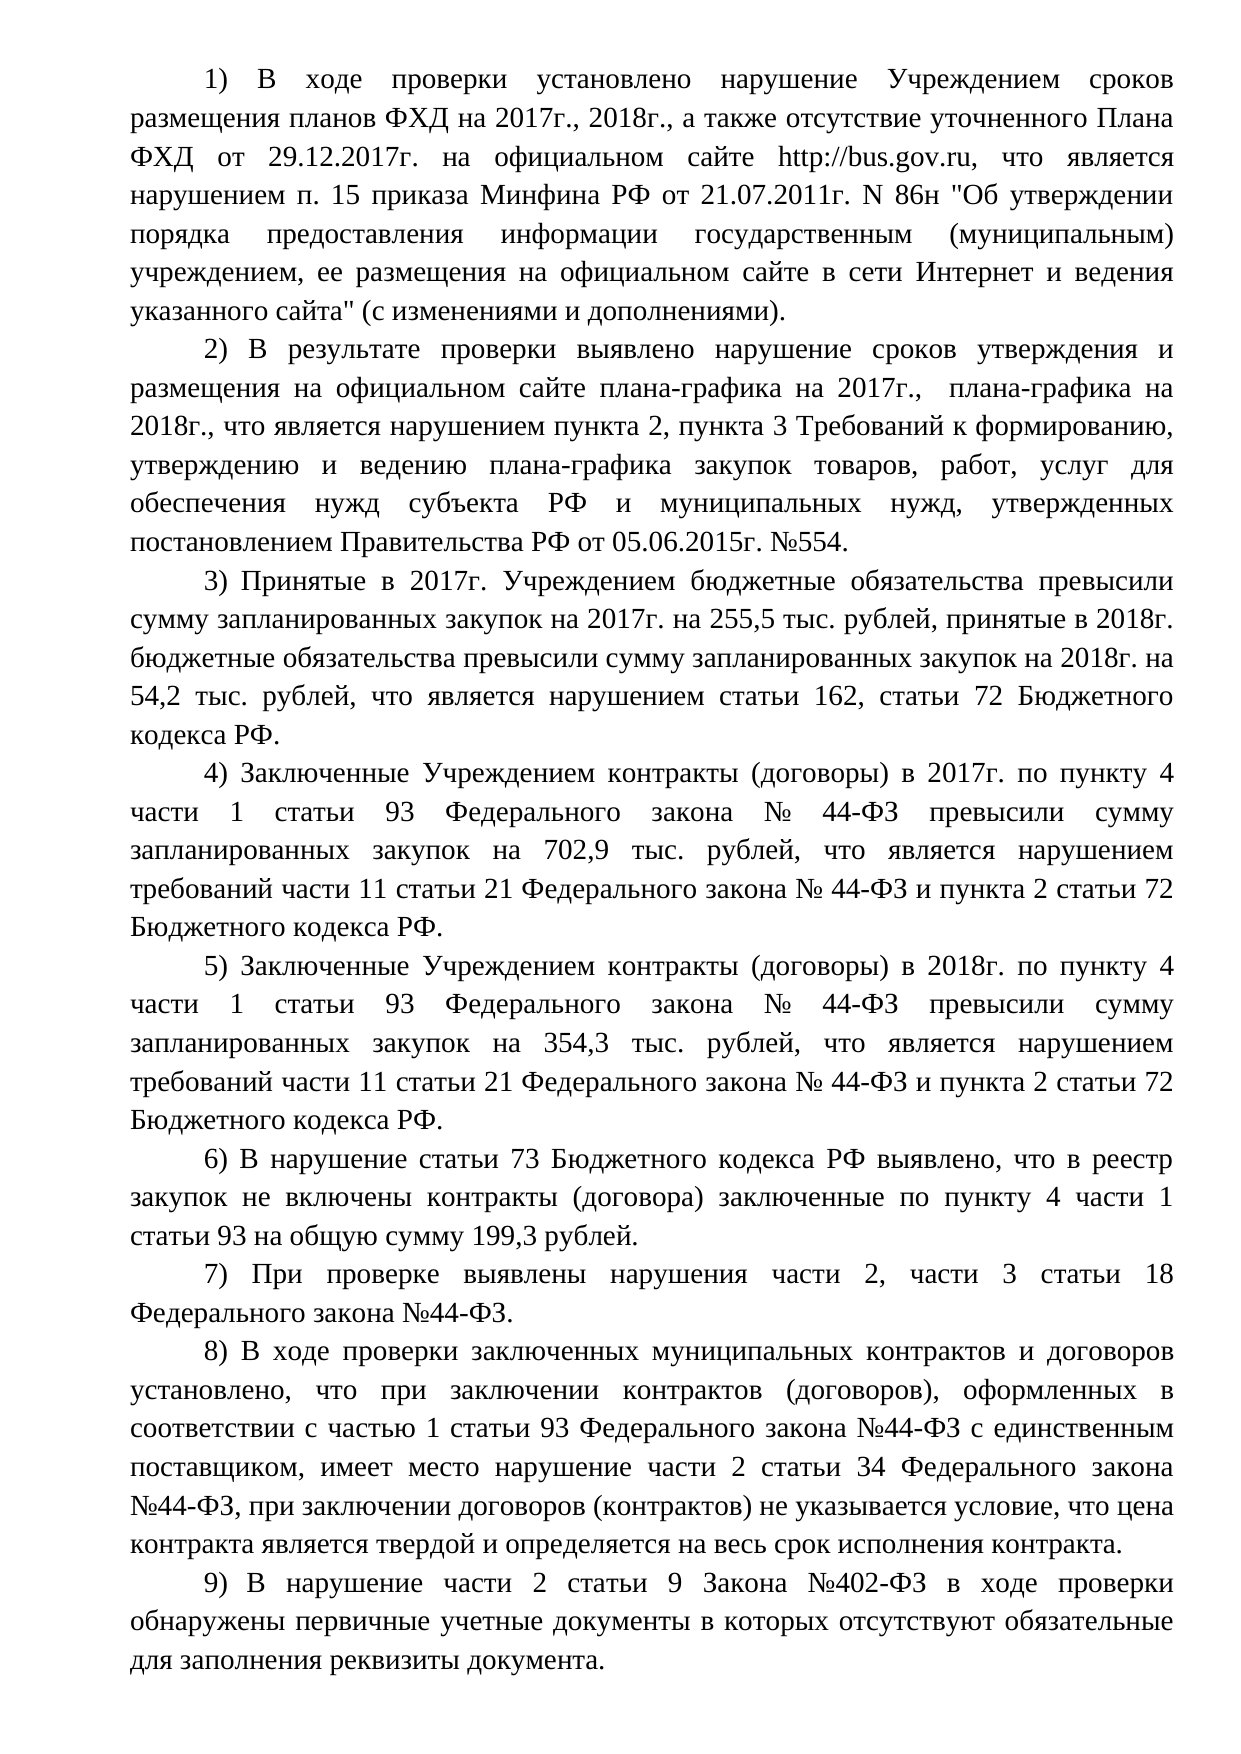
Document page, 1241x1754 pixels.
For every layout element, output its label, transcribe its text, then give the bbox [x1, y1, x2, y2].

text 6) В нарушение статьи 73 Бюджетного кодекса РФ выявлено, что в реестр закупок не включены контракты (договора) заключенные по пункту 4 части 1 статьи 93 на общую сумму 199,3 рублей. [130, 1141, 1175, 1251]
text 4) Заключенные Учреждением контракты (договоры) в 2017г. по пункту 4 части 1 статьи 93 Федерального закона № 44-ФЗ превысили сумму запланированных закупок на 702,9 тыс. рублей, что является нарушением требований части 11 статьи 21 Федерального закона № 44-ФЗ и пункта 2 статьи 72 Бюджетного кодекса РФ. [130, 755, 1175, 943]
text 5) Заключенные Учреждением контракты (договоры) в 2018г. по пункту 4 части 1 статьи 93 Федерального закона № 44-ФЗ превысили сумму запланированных закупок на 354,3 тыс. рублей, что является нарушением требований части 11 статьи 21 Федерального закона № 44-ФЗ и пункта 2 статьи 72 Бюджетного кодекса РФ. [130, 948, 1175, 1136]
text 7) При проверке выявлены нарушения части 2, части 3 статьи 18 Федерального закона №44-ФЗ. [130, 1256, 1175, 1328]
text 3) Принятые в 2017г. Учреждением бюджетные обязательства превысили сумму запланированных закупок на 2017г. на 255,5 тыс. рублей, принятые в 2018г. бюджетные обязательства превысили сумму запланированных закупок на 2018г. на 54,2 тыс. рублей, что является нарушением статьи 162, статьи 72 Бюджетного кодекса РФ. [130, 563, 1175, 750]
text 2) В результате проверки выявлено нарушение сроков утверждения и размещения на официальном сайте плана-графика на 2017г., плана-графика на 2018г., что является нарушением пункта 2, пункта 3 Требований к формированию, утверждению и ведению плана-графика закупок товаров, работ, услуг для обеспечения нужд субъекта РФ и муниципальных нужд, утвержденных постановлением Правительства РФ от 05.06.2015г. №554. [130, 331, 1175, 558]
text 8) В ходе проверки заключенных муниципальных контрактов и договоров установлено, что при заключении контрактов (договоров), оформленных в соответствии с частью 1 статьи 93 Федерального закона №44-ФЗ с единственным поставщиком, имеет место нарушение части 2 статьи 34 Федерального закона №44-ФЗ, при заключении договоров (контрактов) не указывается условие, что цена контракта является твердой и определяется на весь срок исполнения контракта. [130, 1333, 1175, 1560]
text 1) В ходе проверки установлено нарушение Учреждением сроков размещения планов ФХД на 2017г., 2018г., а также отсутствие уточненного Плана ФХД от 29.12.2017г. на официальном сайте http://bus.gov.ru, что является нарушением п. 15 приказа Минфина РФ от 21.07.2011г. N 86н "Об утверждении порядка предоставления информации государственным (муниципальным) учреждением, ее размещения на официальном сайте в сети Интернет и ведения указанного сайта" (с изменениями и дополнениями). [130, 62, 1175, 326]
text 9) В нарушение части 2 статьи 9 Закона №402-ФЗ в ходе проверки обнаружены первичные учетные документы в которых отсутствуют обязательные для заполнения реквизиты документа. [130, 1565, 1175, 1675]
